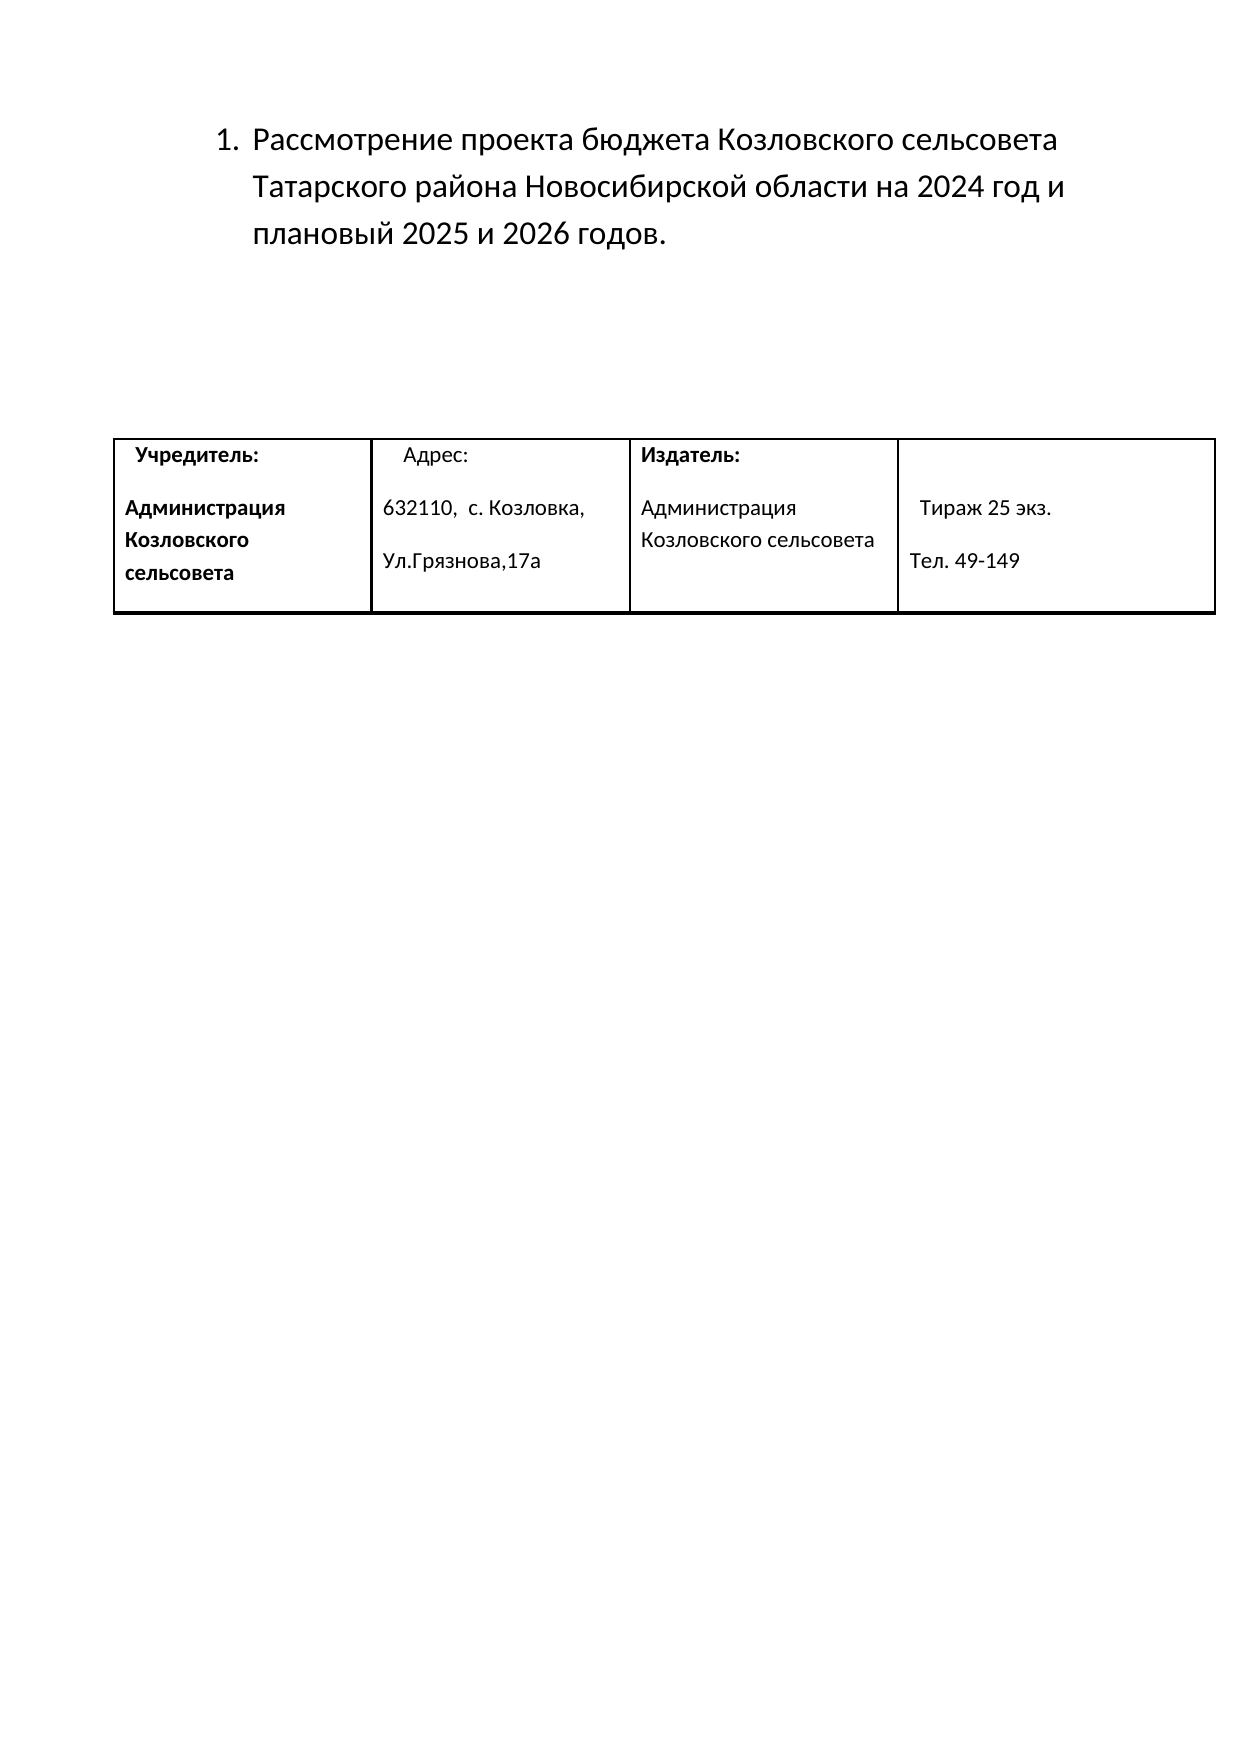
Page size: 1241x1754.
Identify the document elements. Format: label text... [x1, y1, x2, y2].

table_header Учредитель: Администрация Козловского сельсовета [115, 440, 370, 611]
table_header Издатель: Администрация Козловского сельсовета [631, 440, 897, 611]
table_header Адрес: 632110, с. Козловка, Ул.Грязнова,17а [373, 440, 629, 611]
table_header Тираж 25 экз. Тел. 49-149 [899, 440, 1214, 611]
list Рассмотрение проекта бюджета Козловского сельсовета Татарского района Новосибирской области на 2024 год и плановый 2025 и 2026 годов. [215, 118, 1152, 252]
